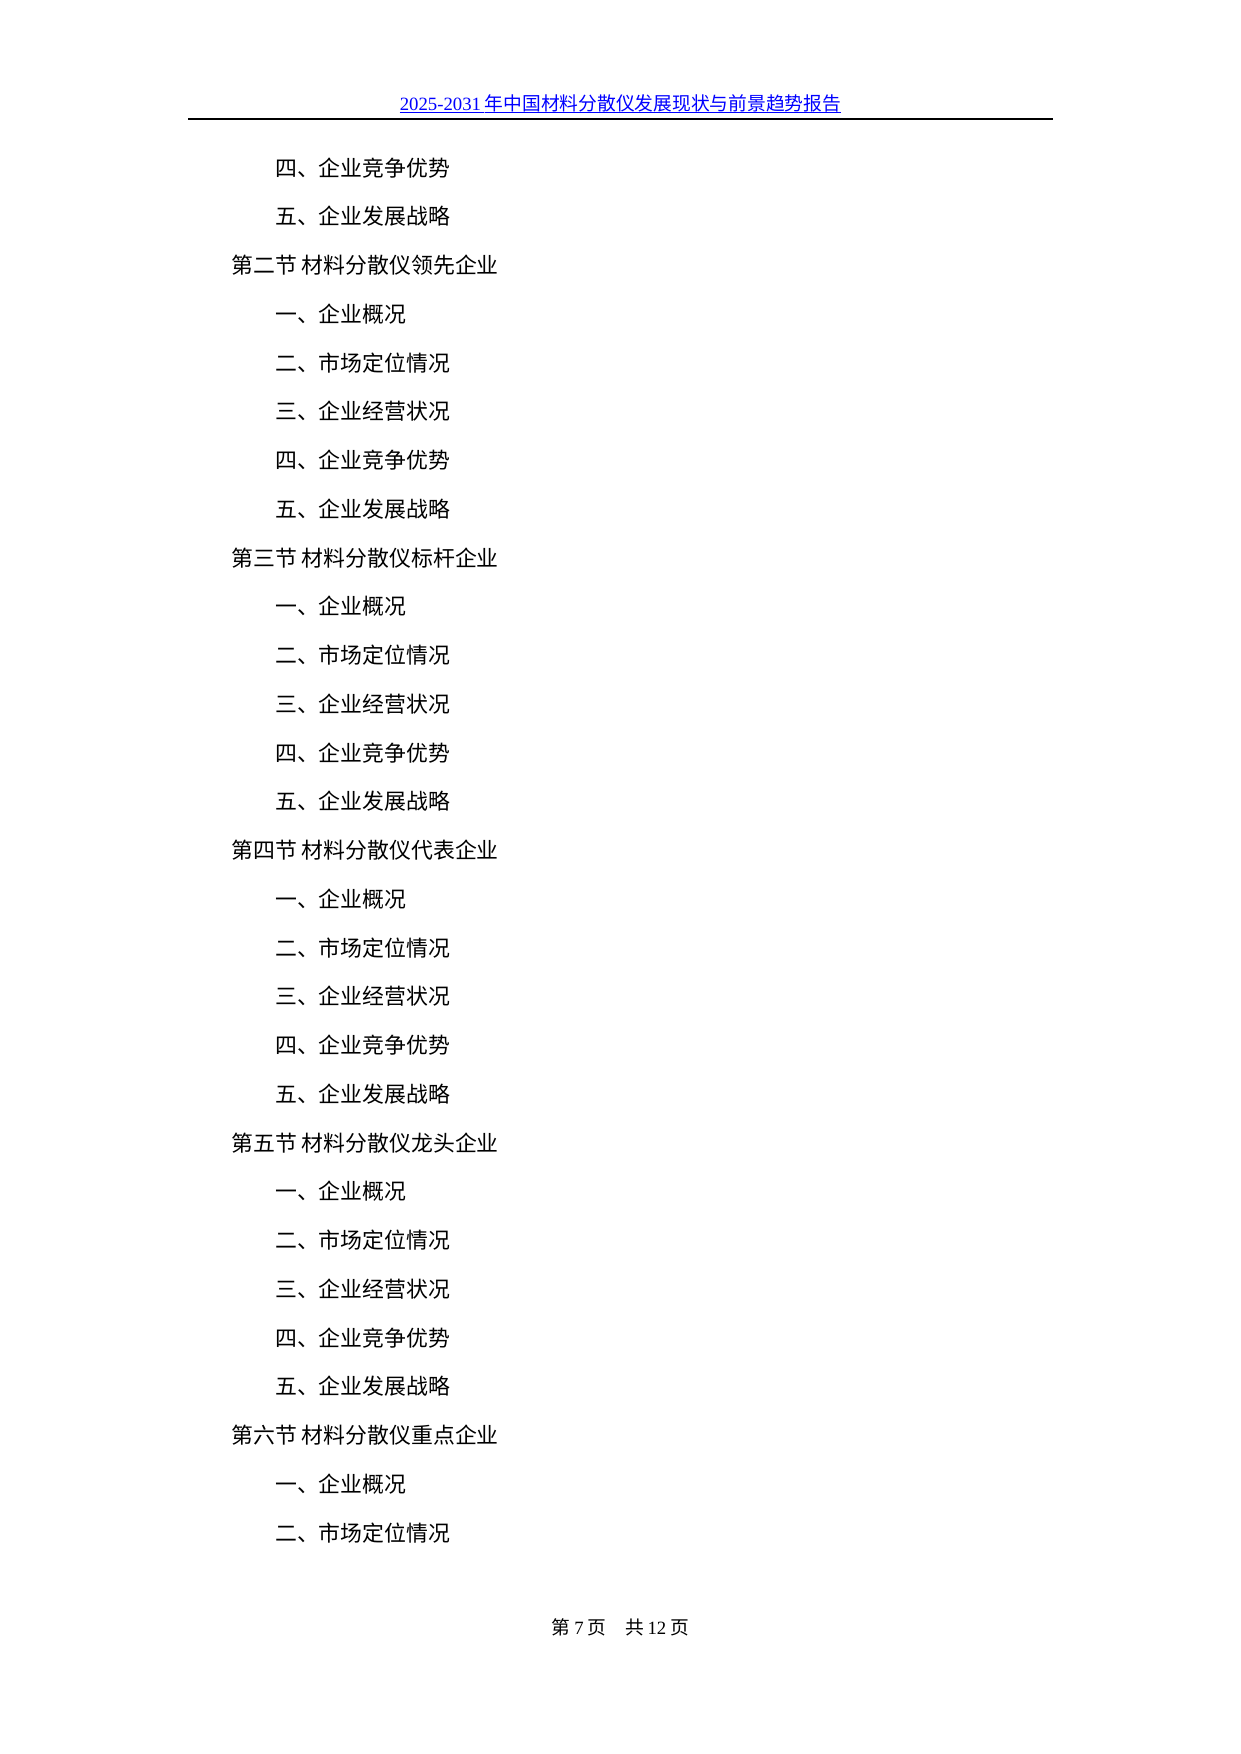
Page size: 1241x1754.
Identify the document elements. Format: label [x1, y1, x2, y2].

text [187, 150, 1053, 1548]
